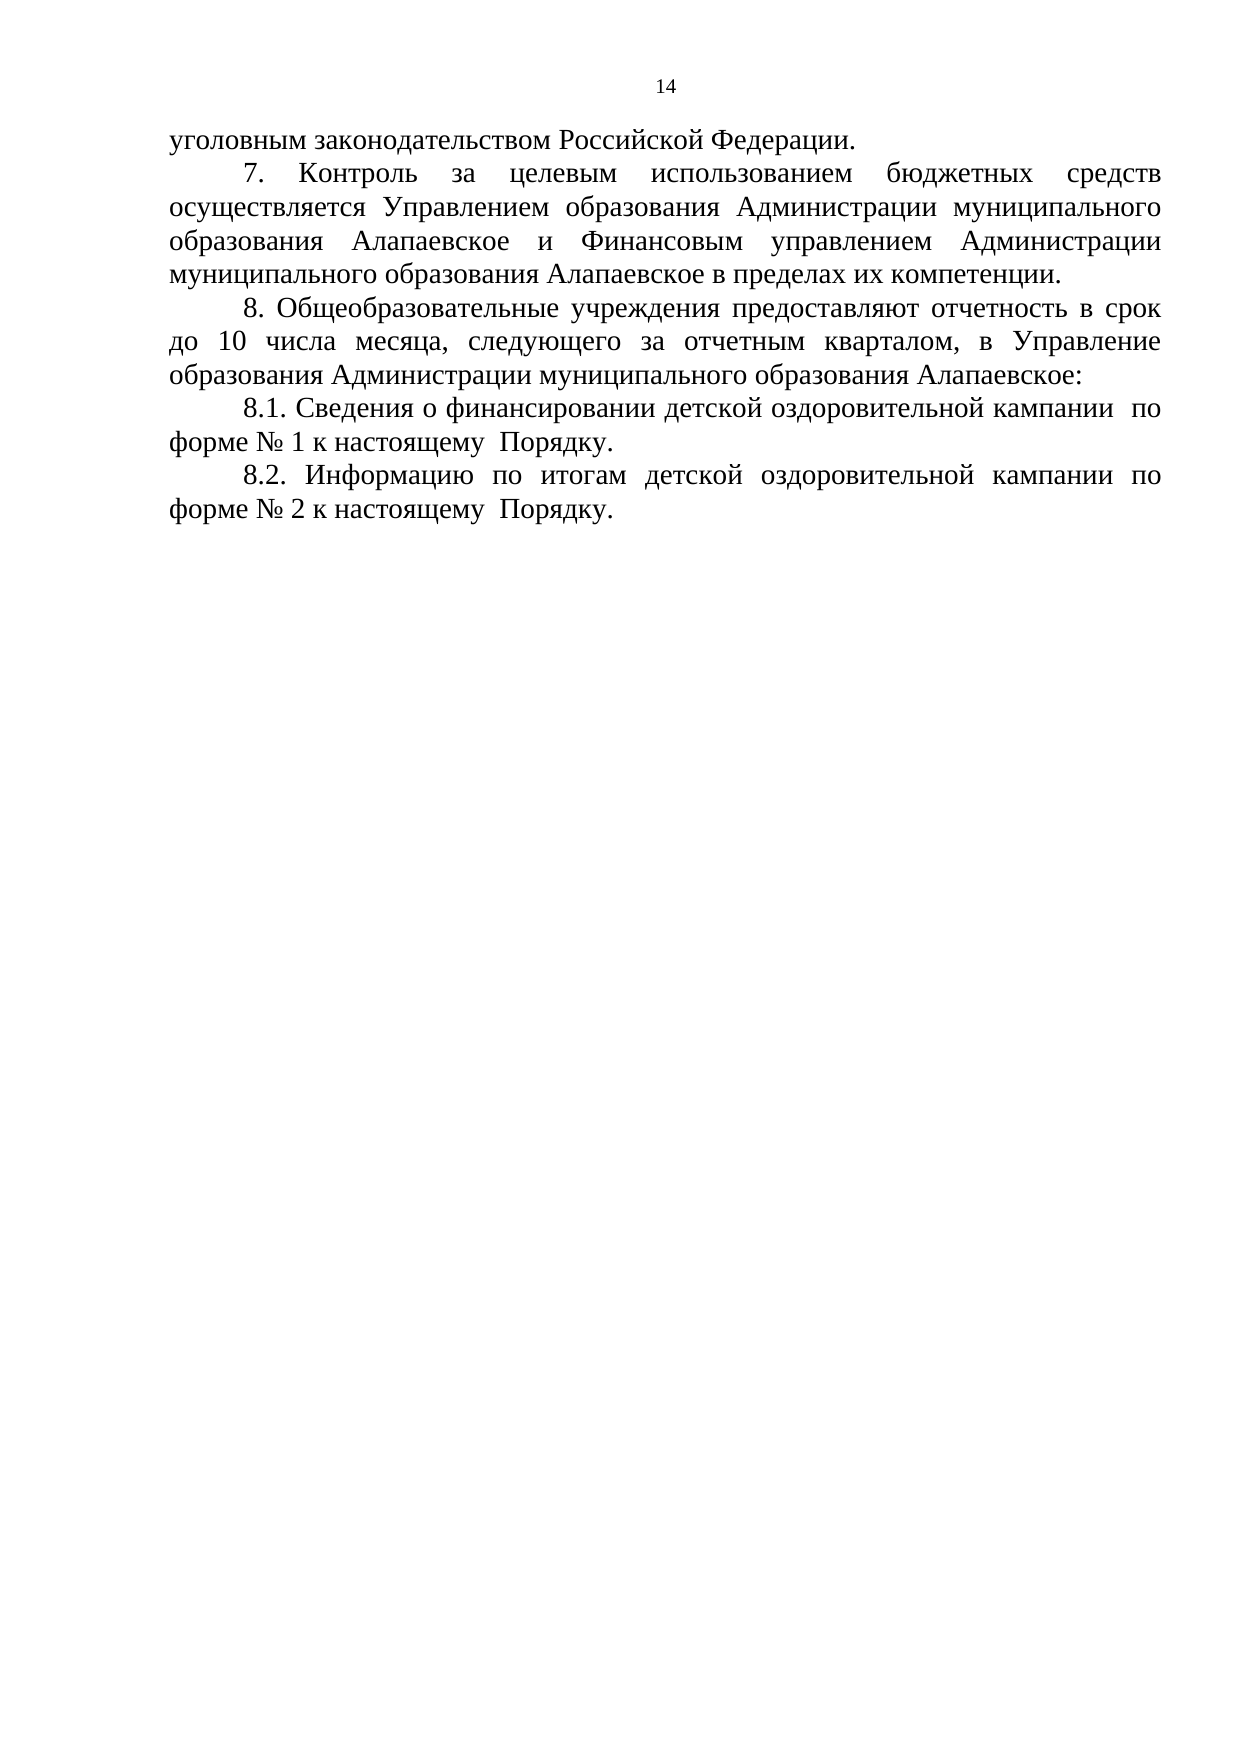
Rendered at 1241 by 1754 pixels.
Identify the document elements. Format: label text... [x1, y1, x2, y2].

text 8. Общеобразовательные учреждения предоставляют отчетность в срок до 10 числа месяца, следующего за отчетным кварталом, в Управление образования Администрации муниципального образования Алапаевское: [169, 290, 1162, 390]
text 8.1. Сведения о финансировании детской оздоровительной кампании по форме № 1 к настоящему Порядку. [169, 390, 1162, 457]
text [169, 122, 1162, 156]
text 8.2. Информацию по итогам детской оздоровительной кампании по форме № 2 к настоящему Порядку. [169, 457, 1162, 524]
text 7. Контроль за целевым использованием бюджетных средств осуществляется Управлением образования Администрации муниципального образования Алапаевское и Финансовым управлением Администрации муниципального образования Алапаевское в пределах их компетенции. [169, 156, 1162, 290]
